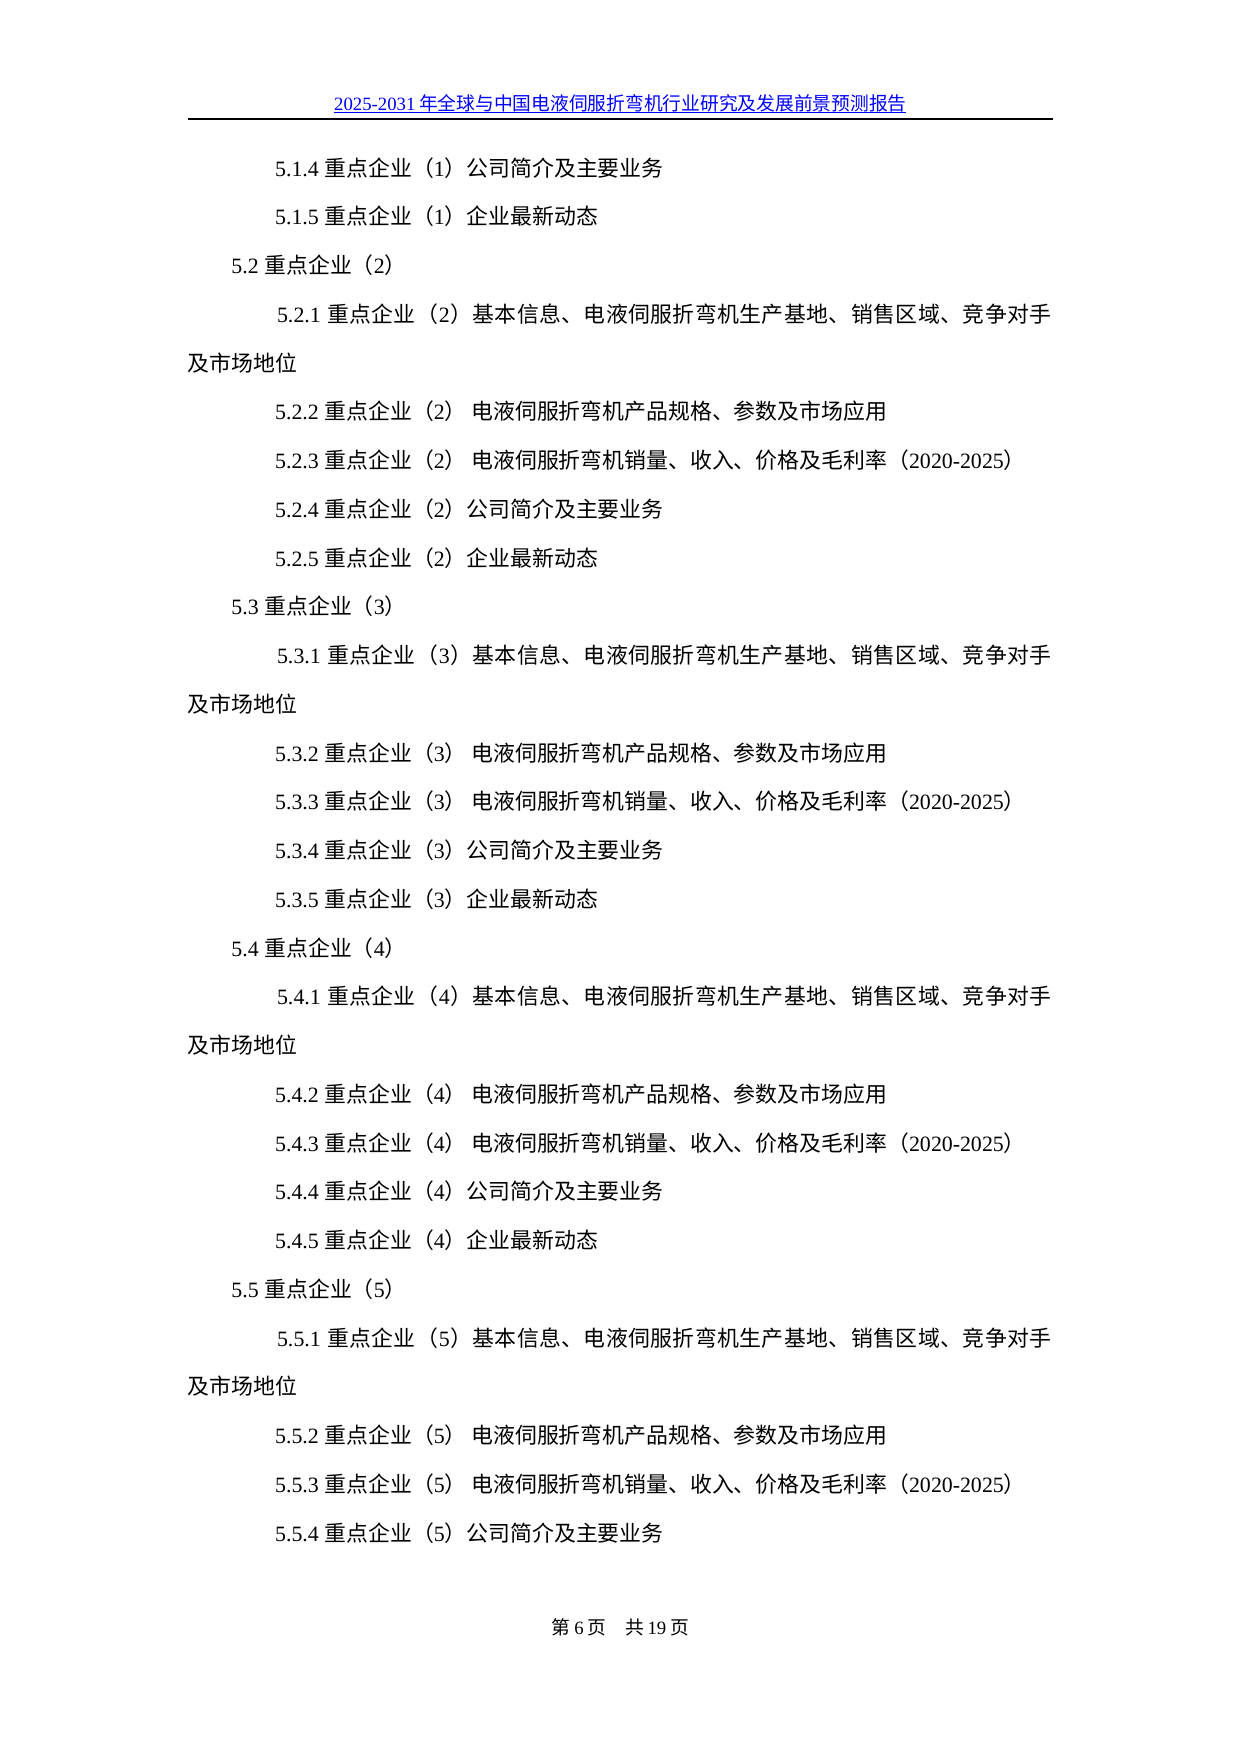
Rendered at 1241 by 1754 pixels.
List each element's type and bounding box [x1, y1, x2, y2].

text [187, 150, 1053, 1548]
